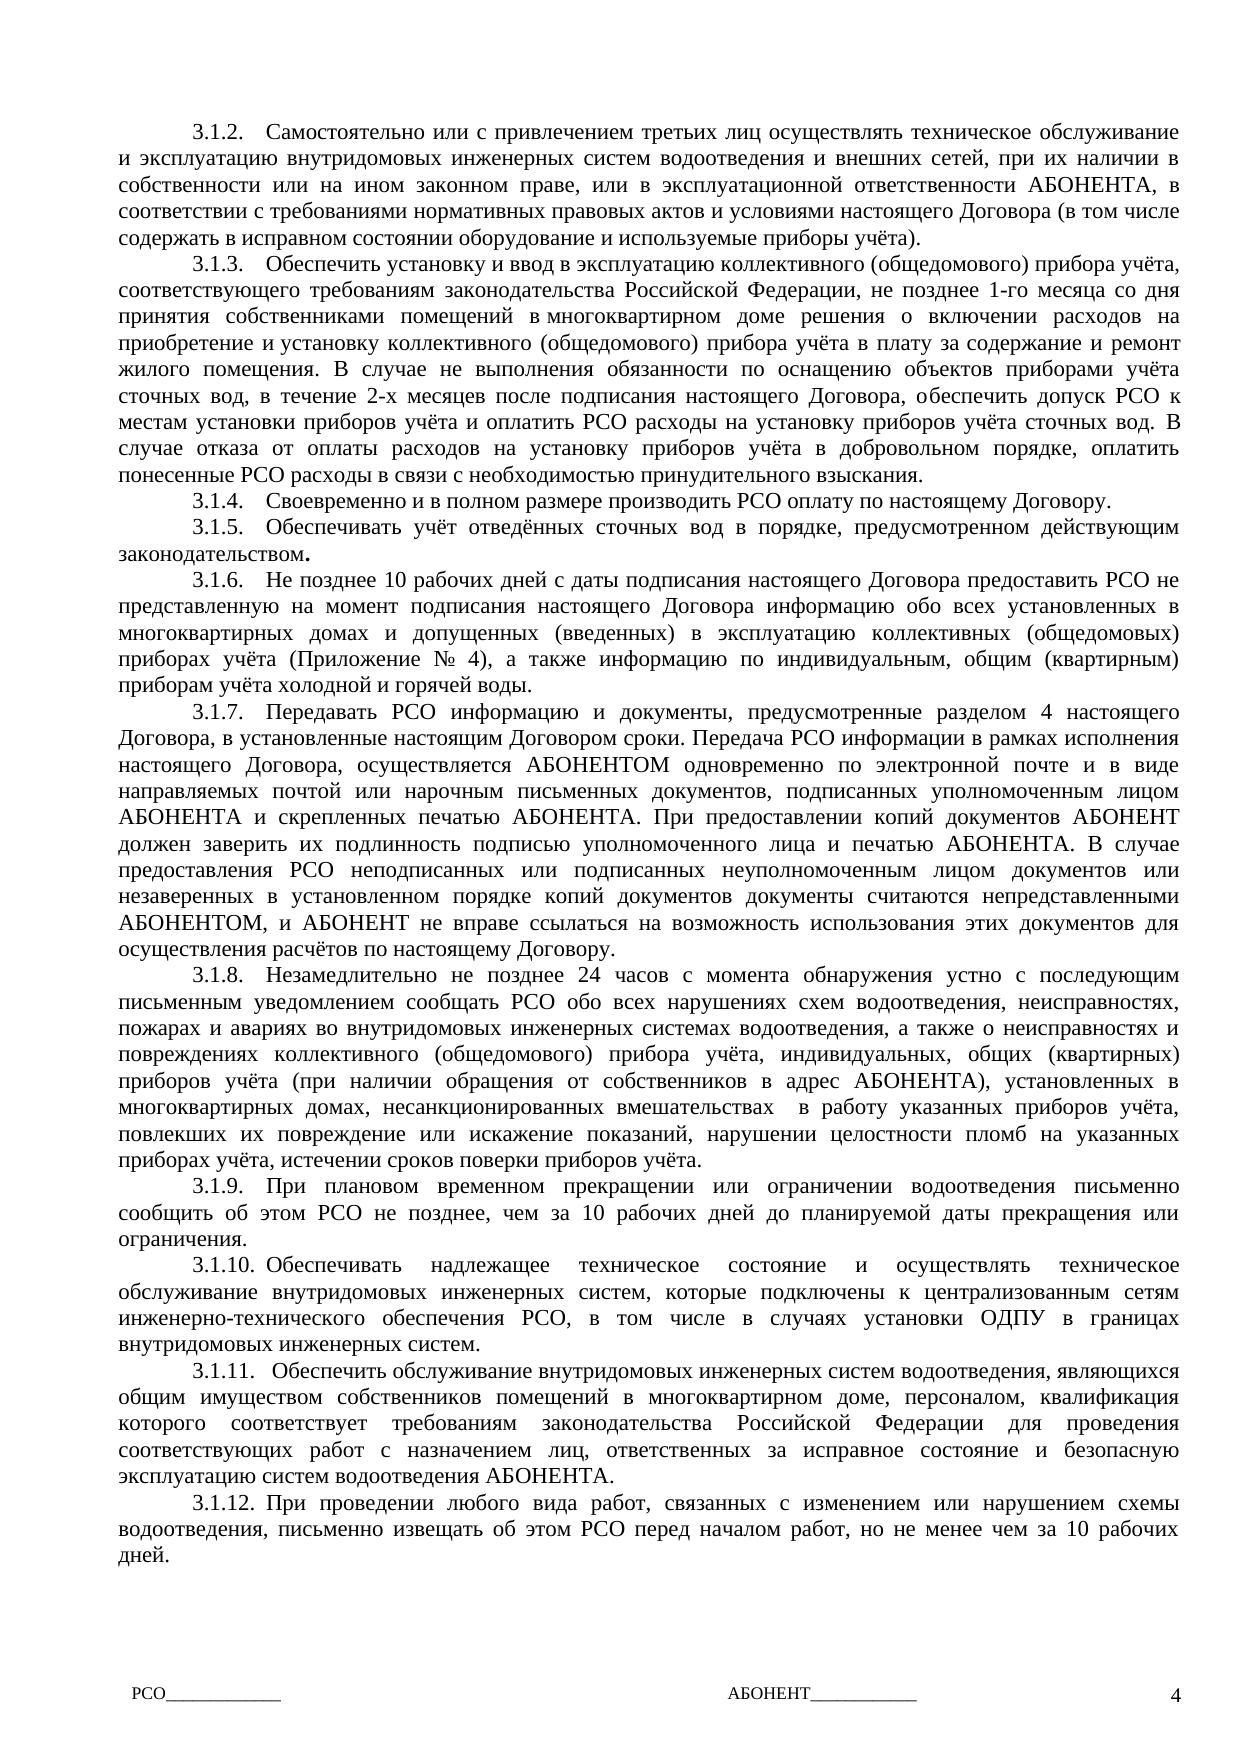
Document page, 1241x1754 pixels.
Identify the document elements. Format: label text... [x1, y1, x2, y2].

list Обеспечить установку и ввод в эксплуатацию коллективного (общедомового) прибора учёта, соответствующего требованиям законодательства Российской Федерации, не позднее 1-го месяца со дня принятия собственниками помещений в многоквартирном доме решения о включении расходов на приобретение и установку коллективного (общедомового) прибора учёта в плату за содержание и ремонт жилого помещения. В случае не выполнения обязанности по оснащению объектов приборами учёта сточных вод, в течение 2-х месяцев после подписания настоящего Договора, обеспечить допуск РСО к местам установки приборов учёта и оплатить РСО расходы на установку приборов учёта сточных вод. В случае отказа от оплаты расходов на установку приборов учёта в добровольном порядке, оплатить понесенные РСО расходы в связи с необходимостью принудительного взыскания. [118, 250, 1181, 487]
list Обеспечивать надлежащее техническое состояние и осуществлять техническое обслуживание внутридомовых инженерных систем, которые подключены к централизованным сетям инженерно-технического обеспечения РСО, в том числе в случаях установки ОДПУ в границах внутридомовых инженерных систем. [118, 1251, 1181, 1357]
list Самостоятельно или с привлечением третьих лиц осуществлять техническое обслуживание и эксплуатацию внутридомовых инженерных систем водоотведения и внешних сетей, при их наличии в собственности или на ином законном праве, или в эксплуатационной ответственности АБОНЕНТА, в соответствии с требованиями нормативных правовых актов и условиями настоящего Договора (в том числе содержать в исправном состоянии оборудование и используемые приборы учёта). [118, 118, 1181, 250]
list Своевременно и в полном размере производить РСО оплату по настоящему Договору. [118, 487, 1181, 513]
list Незамедлительно не позднее 24 часов с момента обнаружения устно с последующим письменным уведомлением сообщать РСО обо всех нарушениях схем водоотведения, неисправностях, пожарах и авариях во внутридомовых инженерных системах водоотведения, а также о неисправностях и повреждениях коллективного (общедомового) прибора учёта, индивидуальных, общих (квартирных) приборов учёта (при наличии обращения от собственников в адрес АБОНЕНТА), установленных в многоквартирных домах, несанкционированных вмешательствах в работу указанных приборов учёта, повлекших их повреждение или искажение показаний, нарушении целостности пломб на указанных приборах учёта, истечении сроков поверки приборов учёта. [118, 961, 1181, 1172]
list Обеспечить обслуживание внутридомовых инженерных систем водоотведения, являющихся общим имуществом собственников помещений в многоквартирном доме, персоналом, квалификация которого соответствует требованиям законодательства Российской Федерации для проведения соответствующих работ с назначением лиц, ответственных за исправное состояние и безопасную эксплуатацию систем водоотведения АБОНЕНТА. [118, 1357, 1181, 1488]
list При плановом временном прекращении или ограничении водоотведения письменно сообщить об этом РСО не позднее, чем за 10 рабочих дней до планируемой даты прекращения или ограничения. [118, 1172, 1181, 1251]
list Не позднее 10 рабочих дней с даты подписания настоящего Договора предоставить РСО не представленную на момент подписания настоящего Договора информацию обо всех установленных в многоквартирных домах и допущенных (введенных) в эксплуатацию коллективных (общедомовых) приборах учёта (Приложение № 4), а также информацию по индивидуальным, общим (квартирным) приборам учёта холодной и горячей воды. [118, 566, 1181, 698]
list Передавать РСО информацию и документы, предусмотренные разделом 4 настоящего Договора, в установленные настоящим Договором сроки. Передача РСО информации в рамках исполнения настоящего Договора, осуществляется АБОНЕНТОМ одновременно по электронной почте и в виде направляемых почтой или нарочным письменных документов, подписанных уполномоченным лицом АБОНЕНТА и скрепленных печатью АБОНЕНТА. При предоставлении копий документов АБОНЕНТ должен заверить их подлинность подписью уполномоченного лица и печатью АБОНЕНТА. В случае предоставления РСО неподписанных или подписанных неуполномоченным лицом документов или незаверенных в установленном порядке копий документов документы считаются непредставленными АБОНЕНТОМ, и АБОНЕНТ не вправе ссылаться на возможность использования этих документов для осуществления расчётов по настоящему Договору. [118, 698, 1181, 961]
list При проведении любого вида работ, связанных с изменением или нарушением схемы водоотведения, письменно извещать об этом РСО перед началом работ, но не менее чем за 10 рабочих дней. [118, 1488, 1181, 1568]
list Обеспечивать учёт отведённых сточных вод в порядке, предусмотренном действующим законодательством. [118, 513, 1181, 566]
